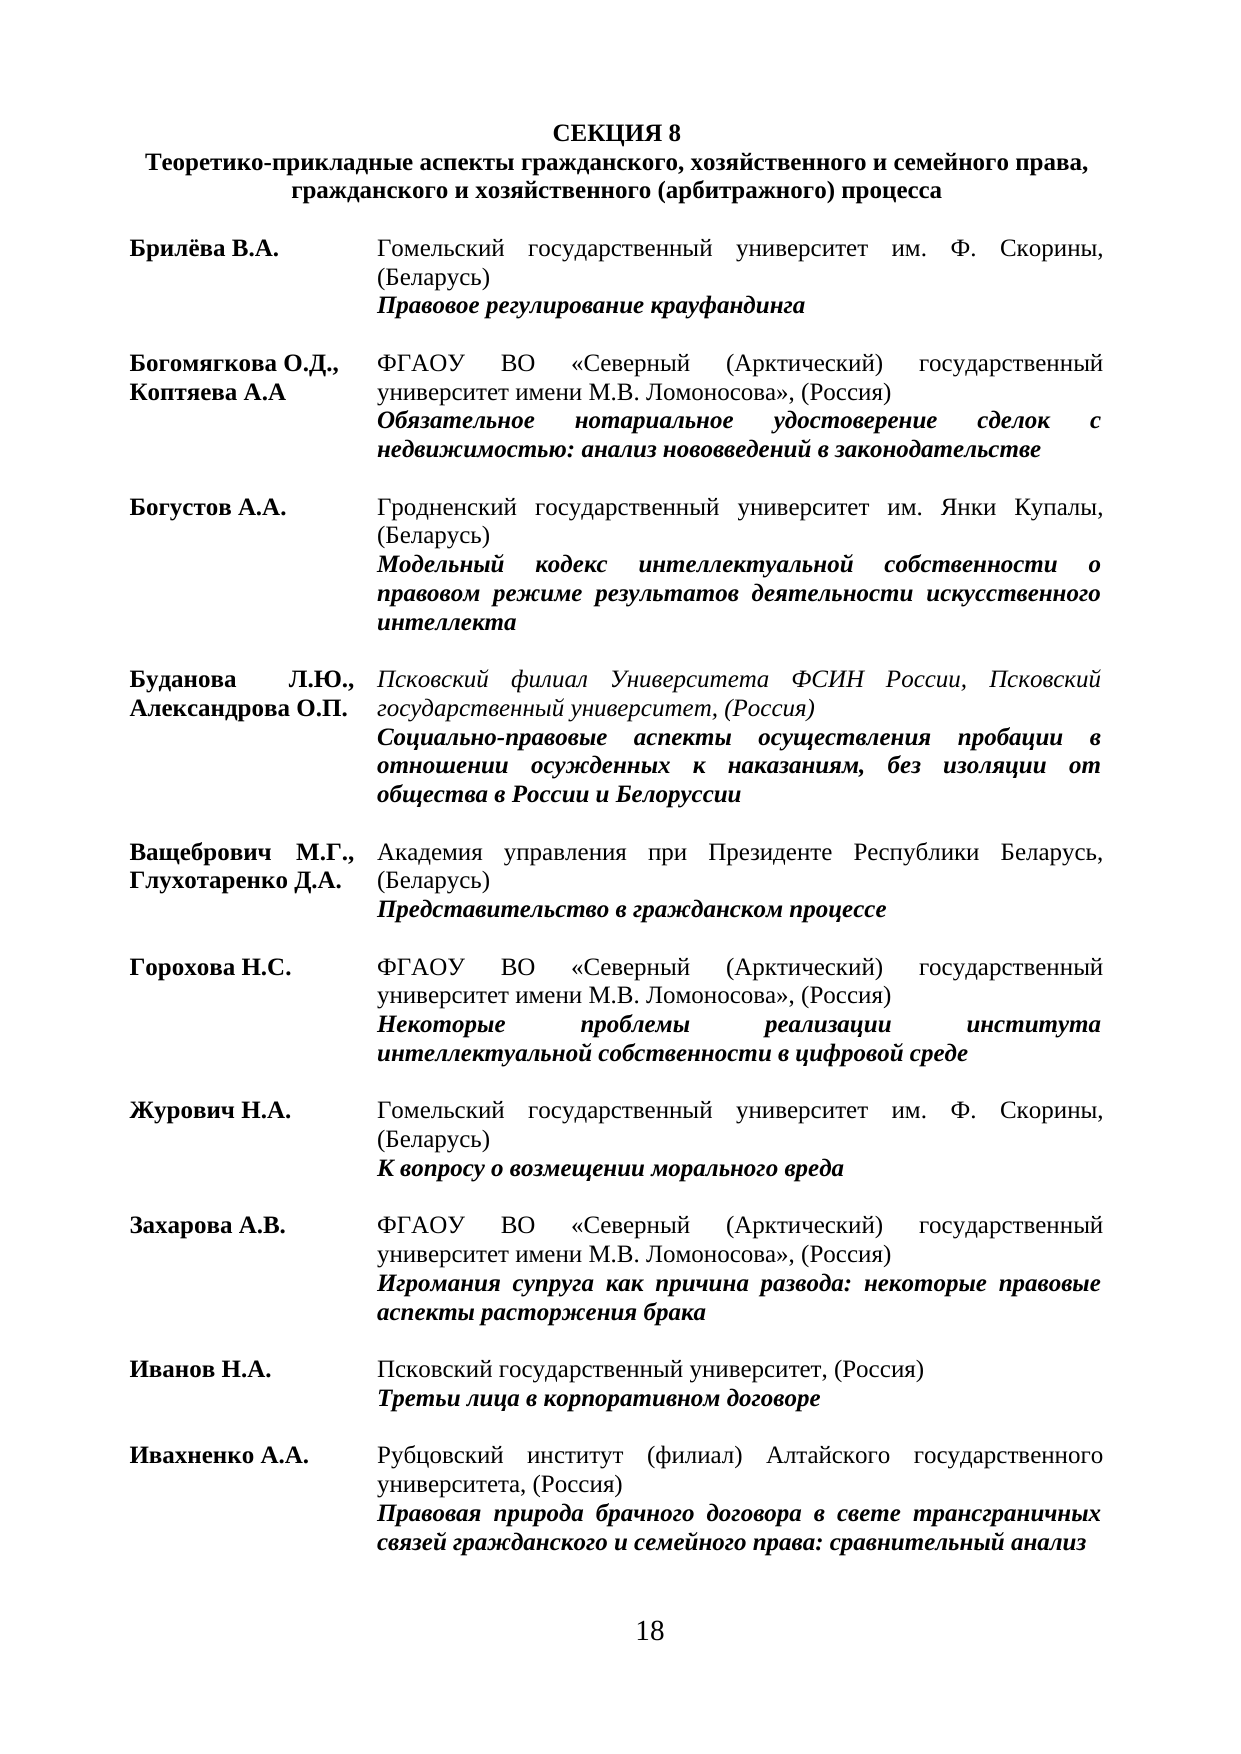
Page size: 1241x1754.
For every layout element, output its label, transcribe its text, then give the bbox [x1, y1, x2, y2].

table_cell Захарова А.В. [118, 1211, 366, 1354]
table_cell ФГАОУ ВО «Северный (Арктический) государственный университет имени М.В. Ломоносова», (Россия) Некоторые проблемы реализации института интеллектуальной собственности в цифровой среде [366, 952, 1115, 1096]
table_cell ФГАОУ ВО «Северный (Арктический) государственный университет имени М.В. Ломоносова», (Россия) Игромания супруга как причина развода: некоторые правовые аспекты расторжения брака [366, 1211, 1115, 1354]
table_cell Гродненский государственный университет им. Янки Купалы, (Беларусь) Модельный кодекс интеллектуальной собственности о правовом режиме результатов деятельности искусственного интеллекта [366, 492, 1115, 664]
table_cell Иванов Н.А. [118, 1354, 366, 1441]
table_cell Псковский филиал Университета ФСИН России, Псковский государственный университет, (Россия) Социально-правовые аспекты осуществления пробации в отношении осужденных к наказаниям, без изоляции от общества в России и Белоруссии [366, 664, 1115, 837]
table_cell ФГАОУ ВО «Северный (Арктический) государственный университет имени М.В. Ломоносова», (Россия) Обязательное нотариальное удостоверение сделок с недвижимостью: анализ нововведений в законодательстве [366, 348, 1115, 492]
table_cell Академия управления при Президенте Республики Беларусь, (Беларусь) Представительство в гражданском процессе [366, 837, 1115, 952]
table_cell Гомельский государственный университет им. Ф. Скорины, (Беларусь) К вопросу о возмещении морального вреда [366, 1096, 1115, 1211]
table_cell Ивахненко А.А. [118, 1441, 366, 1584]
table_cell Богустов А.А. [118, 492, 366, 664]
table_cell Псковский государственный университет, (Россия) Третьи лица в корпоративном договоре [366, 1354, 1115, 1441]
table_cell Брилёва В.А. [118, 233, 366, 348]
table_cell Гомельский государственный университет им. Ф. Скорины, (Беларусь) Правовое регулирование крауфандинга [366, 233, 1115, 348]
table_cell Богомягкова О.Д., Коптяева А.А [118, 348, 366, 492]
table_cell Ващебрович М.Г., Глухотаренко Д.А. [118, 837, 366, 952]
table_header СЕКЦИЯ 8 Теоретико-прикладные аспекты гражданского, хозяйственного и семейного права, гражданского и хозяйственного (арбитражного) процесса [118, 118, 1115, 233]
table_cell Рубцовский институт (филиал) Алтайского государственного университета, (Россия) Правовая природа брачного договора в свете трансграничных связей гражданского и семейного права: сравнительный анализ [366, 1441, 1115, 1584]
table_cell Журович Н.А. [118, 1096, 366, 1211]
table_cell Буданова Л.Ю., Александрова О.П. [118, 664, 366, 837]
table_cell Горохова Н.С. [118, 952, 366, 1096]
